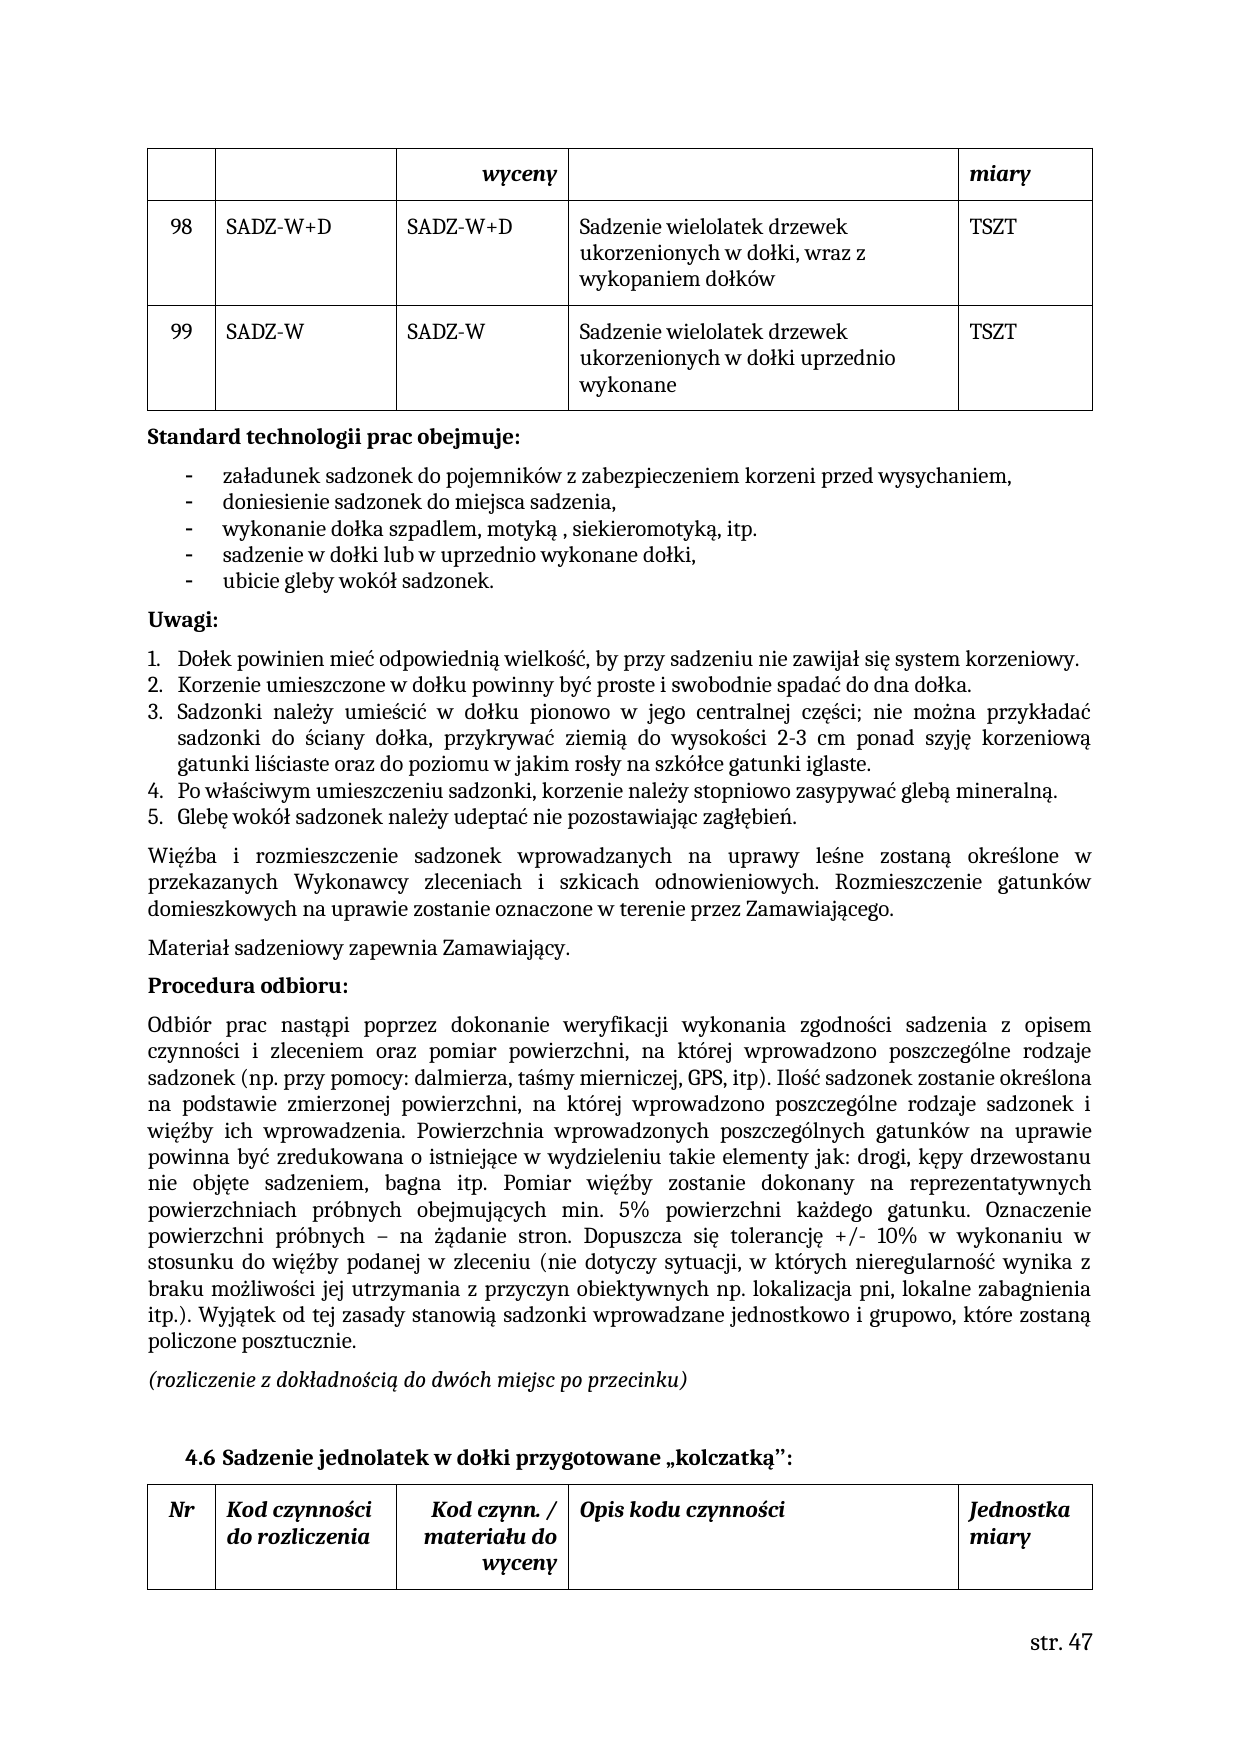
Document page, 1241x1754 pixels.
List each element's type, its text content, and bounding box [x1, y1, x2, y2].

text Materiał sadzeniowy zapewnia Zamawiający. [148, 934, 1093, 961]
text Procedura odbioru: [148, 973, 1093, 999]
list Sadzonki należy umieścić w dołku pionowo w jego centralnej części; nie można przykładać sadzonki do ściany dołka, przykrywać ziemią do wysokości 2-3 cm ponad szyję korzeniową gatunki liściaste oraz do poziomu w jakim rosły na szkółce gatunki iglaste. [148, 698, 1093, 777]
list Glebę wokół sadzonek należy udeptać nie pozostawiając zagłębień. [148, 804, 1093, 830]
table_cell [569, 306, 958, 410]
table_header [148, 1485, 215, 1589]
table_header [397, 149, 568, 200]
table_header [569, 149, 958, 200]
text Więźba i rozmieszczenie sadzonek wprowadzanych na uprawy leśne zostaną określone w przekazanych Wykonawcy zleceniach i szkicach odnowieniowych. Rozmieszczenie gatunków domieszkowych na uprawie zostanie oznaczone w terenie przez Zamawiającego. [148, 843, 1093, 922]
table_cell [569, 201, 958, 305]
list Sadzenie jednolatek w dołki przygotowane „kolczatką’’: [185, 1445, 1093, 1471]
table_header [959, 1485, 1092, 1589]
text Standard technologii prac obejmuje: [148, 424, 1093, 450]
list Dołek powinien mieć odpowiednią wielkość, by przy sadzeniu nie zawijał się system korzeniowy. [148, 646, 1093, 672]
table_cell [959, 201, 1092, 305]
list załadunek sadzonek do pojemników z zabezpieczeniem korzeni przed wysychaniem, [185, 463, 1093, 489]
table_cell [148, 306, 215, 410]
list Korzenie umieszczone w dołku powinny być proste i swobodnie spadać do dna dołka. [148, 672, 1093, 698]
list ubicie gleby wokół sadzonek. [185, 568, 1093, 594]
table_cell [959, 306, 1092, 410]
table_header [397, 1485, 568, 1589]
text (rozliczenie z dokładnością do dwóch miejsc po przecinku) [148, 1367, 1093, 1393]
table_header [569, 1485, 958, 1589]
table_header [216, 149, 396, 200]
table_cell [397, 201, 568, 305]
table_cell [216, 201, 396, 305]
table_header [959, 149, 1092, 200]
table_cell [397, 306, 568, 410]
list sadzenie w dołki lub w uprzednio wykonane dołki, [185, 542, 1093, 568]
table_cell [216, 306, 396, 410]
list Po właściwym umieszczeniu sadzonki, korzenie należy stopniowo zasypywać glebą mineralną. [148, 777, 1093, 804]
list wykonanie dołka szpadlem, motyką , siekieromotyką, itp. [185, 515, 1093, 542]
text Odbiór prac nastąpi poprzez dokonanie weryfikacji wykonania zgodności sadzenia z opisem czynności i zleceniem oraz pomiar powierzchni, na której wprowadzono poszczególne rodzaje sadzonek (np. przy pomocy: dalmierza, taśmy mierniczej, GPS, itp). Ilość sadzonek zostanie określona na podstawie zmierzonej powierzchni, na której wprowadzono poszczególne rodzaje sadzonek i więźby ich wprowadzenia. Powierzchnia wprowadzonych poszczególnych gatunków na uprawie powinna być zredukowana o istniejące w wydzieleniu takie elementy jak: drogi, kępy drzewostanu nie objęte sadzeniem, bagna itp. Pomiar więźby zostanie dokonany na reprezentatywnych powierzchniach próbnych obejmujących min. 5% powierzchni każdego gatunku. Oznaczenie powierzchni próbnych – na żądanie stron. Dopuszcza się tolerancję +/- 10% w wykonaniu w stosunku do więźby podanej w zleceniu (nie dotyczy sytuacji, w których nieregularność wynika z braku możliwości jej utrzymania z przyczyn obiektywnych np. lokalizacja pni, lokalne zabagnienia itp.). Wyjątek od tej zasady stanowią sadzonki wprowadzane jednostkowo i grupowo, które zostaną policzone posztucznie. [148, 1012, 1093, 1354]
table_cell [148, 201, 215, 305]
list doniesienie sadzonek do miejsca sadzenia, [185, 489, 1093, 515]
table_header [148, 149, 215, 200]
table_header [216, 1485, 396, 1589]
text Uwagi: [148, 607, 1093, 633]
